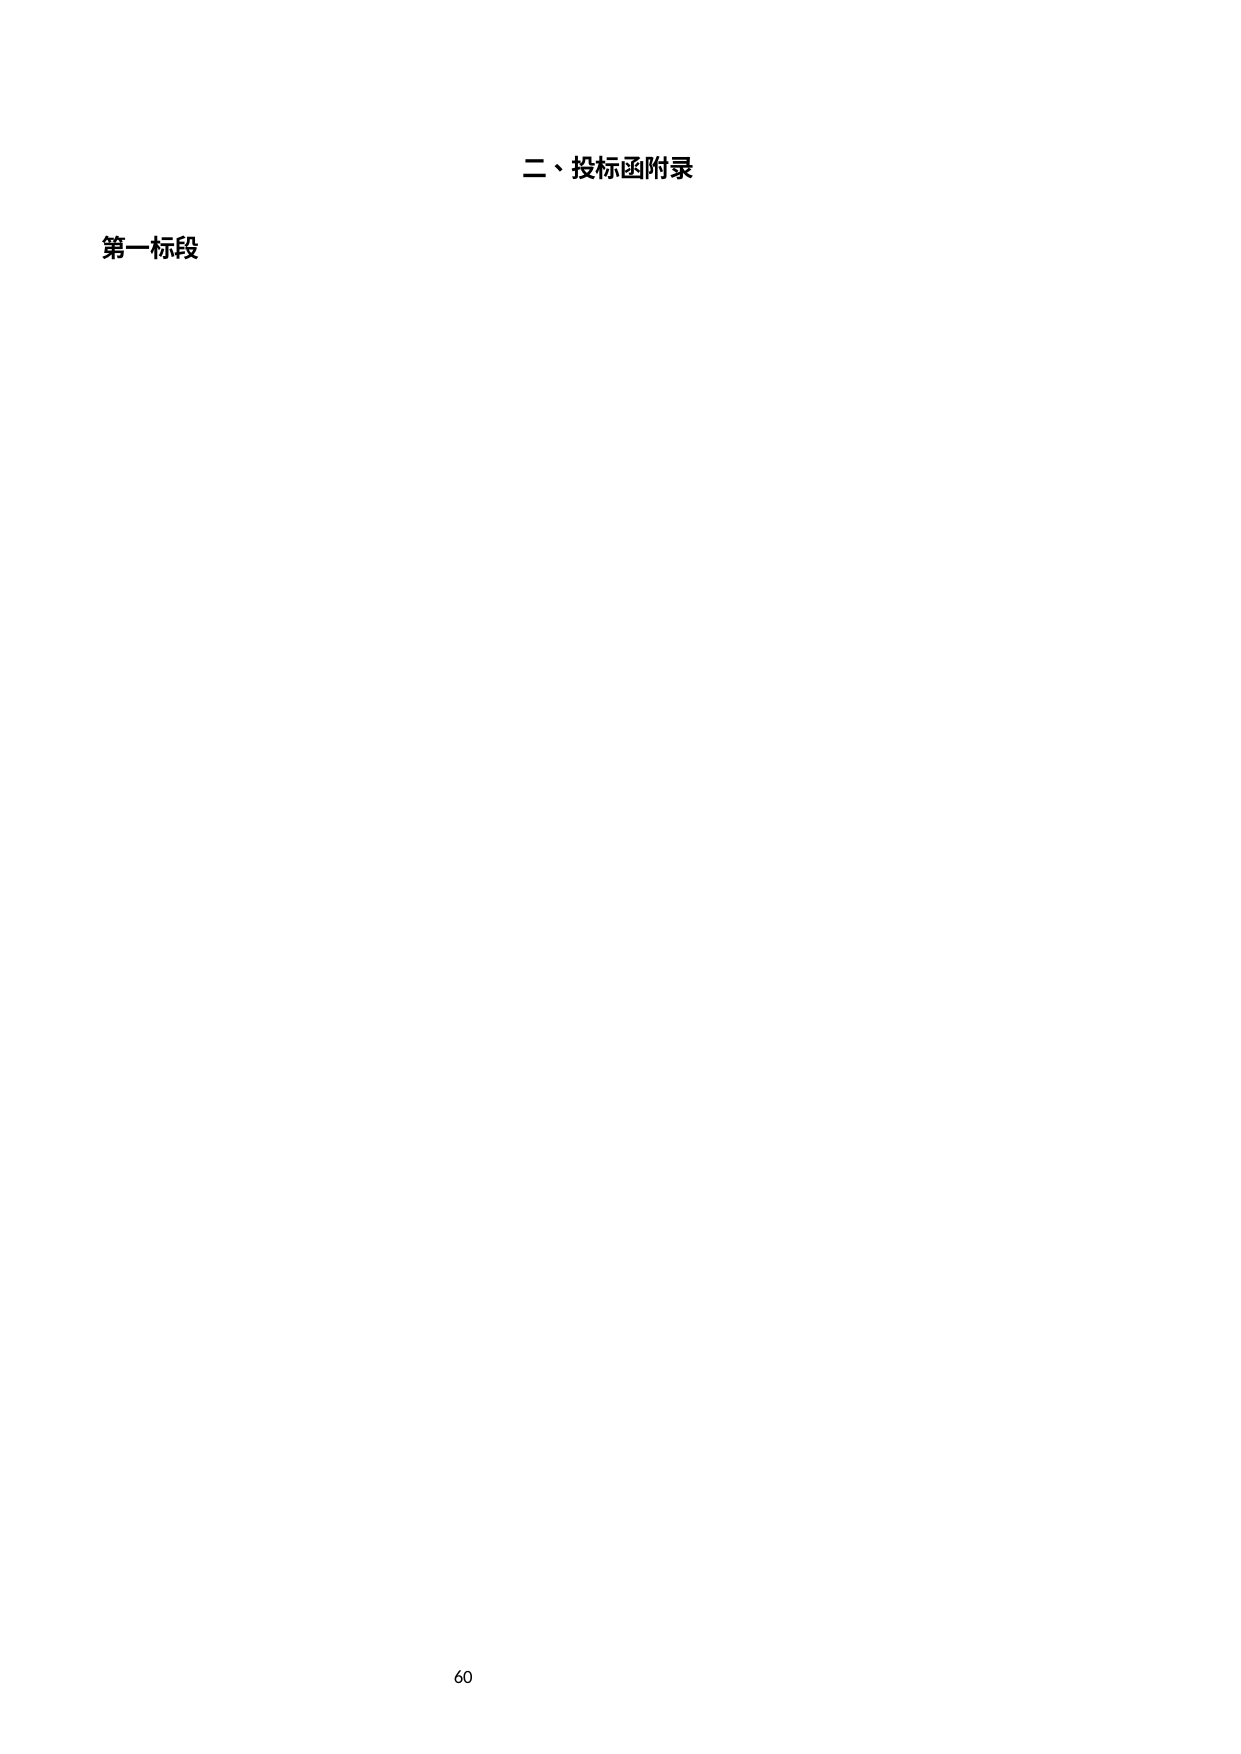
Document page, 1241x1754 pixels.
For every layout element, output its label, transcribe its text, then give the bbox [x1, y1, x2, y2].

list 投标函附录 [522, 153, 1106, 184]
list 第一标段 [101, 231, 1106, 264]
